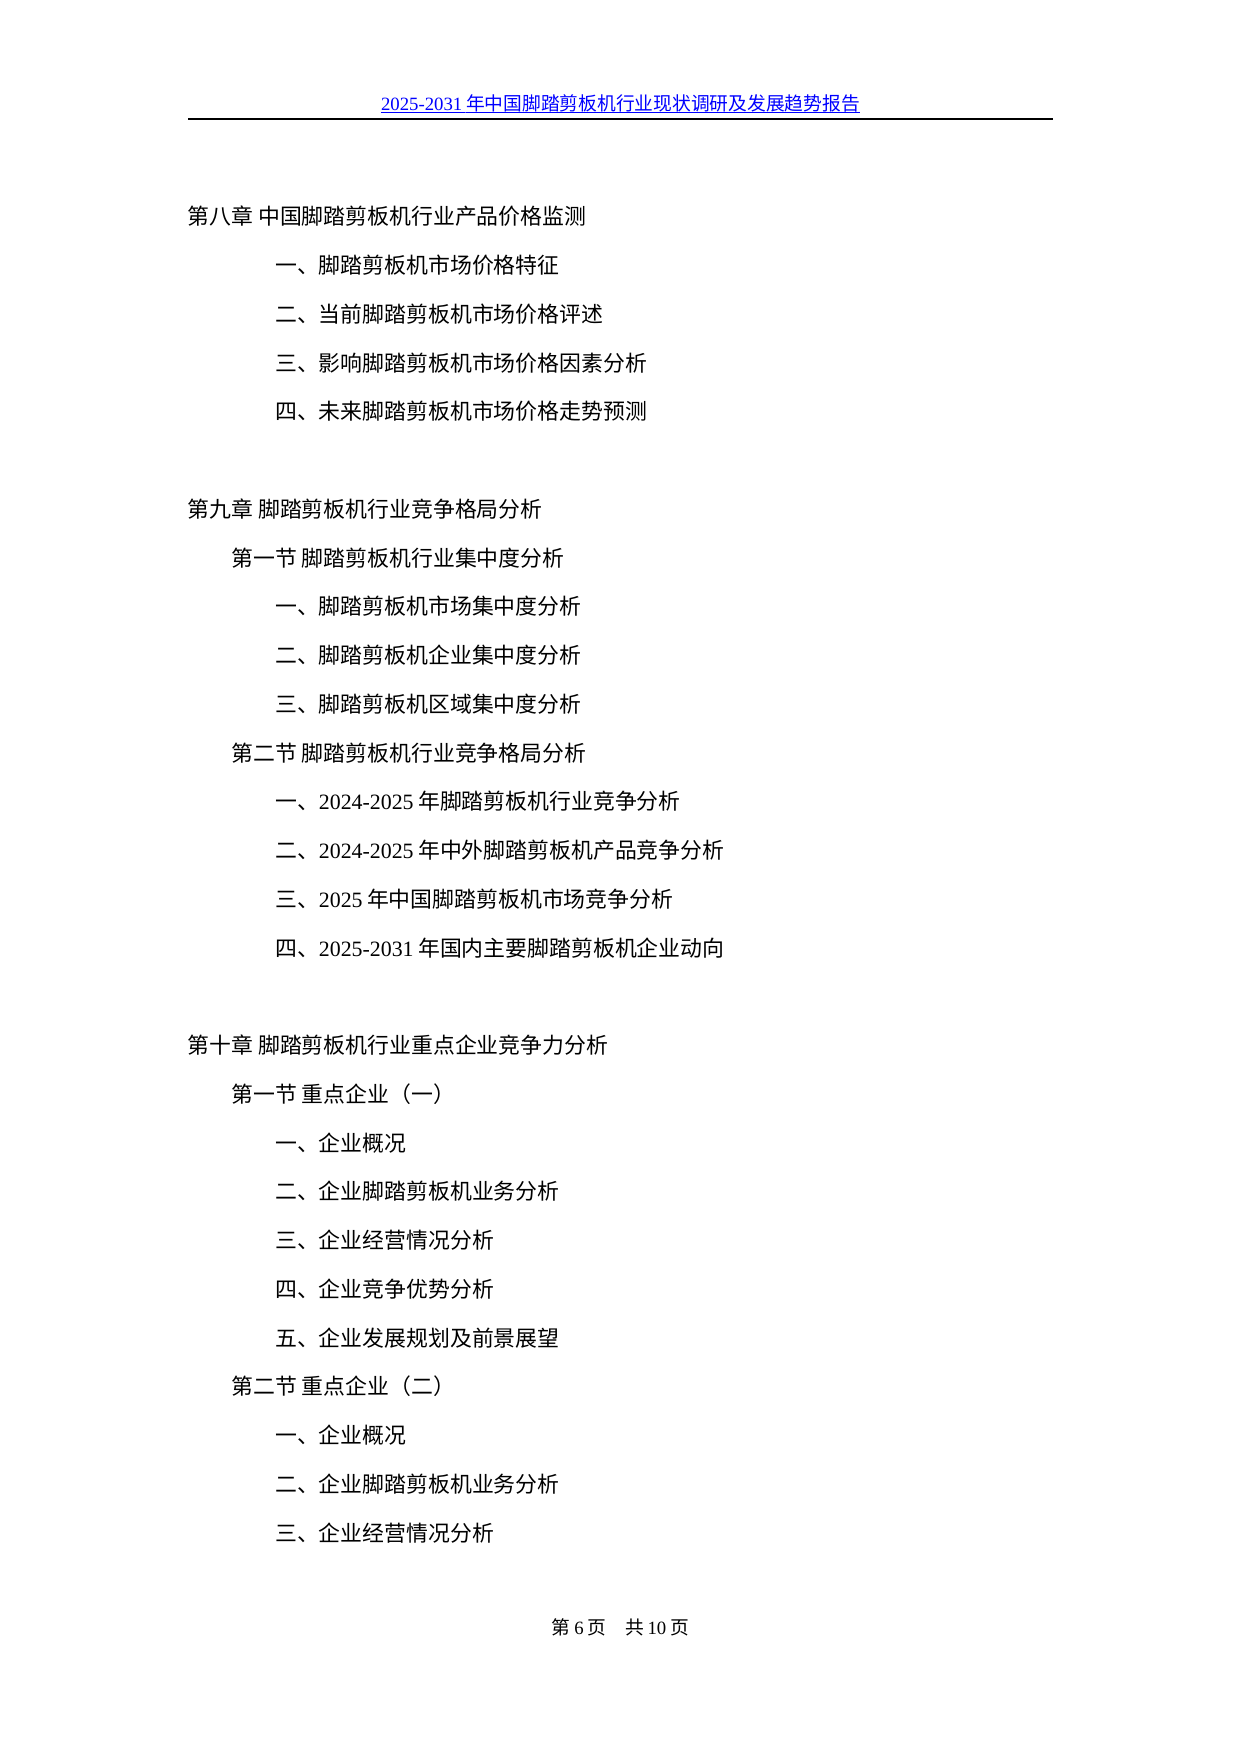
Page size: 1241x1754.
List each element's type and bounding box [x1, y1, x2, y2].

text [187, 150, 1053, 1548]
